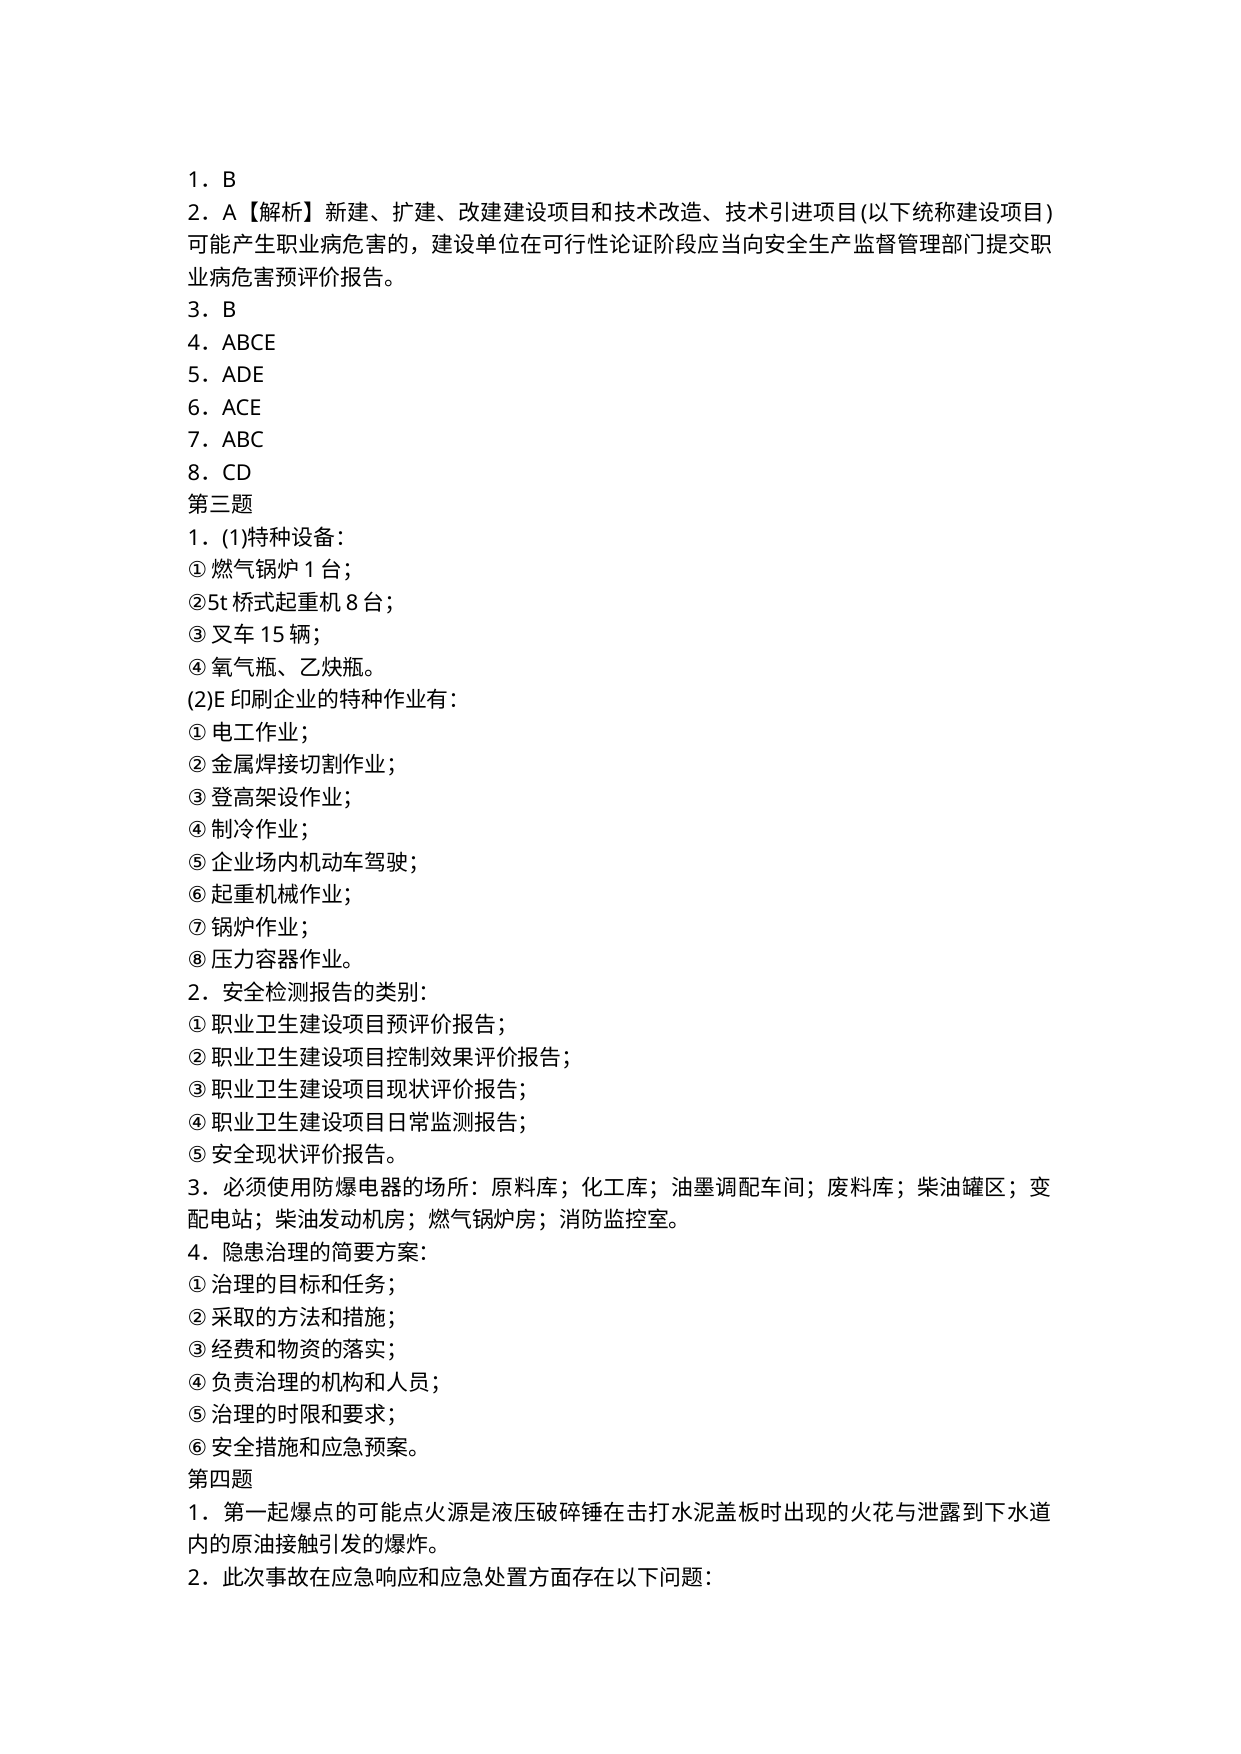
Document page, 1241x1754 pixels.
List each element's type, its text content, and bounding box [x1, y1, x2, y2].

text (2)E印刷企业的特种作业有： [187, 682, 1053, 714]
text 2．A【解析】新建、扩建、改建建设项目和技术改造、技术引进项目(以下统称建设项目)可能产生职业病危害的，建设单位在可行性论证阶段应当向安全生产监督管理部门提交职业病危害预评价报告。 [187, 194, 1053, 292]
text ③经费和物资的落实； [187, 1332, 1053, 1364]
text ⑧压力容器作业。 [187, 942, 1053, 974]
text ②采取的方法和措施； [187, 1299, 1053, 1332]
text ④氧气瓶、乙炔瓶。 [187, 649, 1053, 682]
text 1．(1)特种设备： [187, 519, 1053, 552]
text 6．ACE [187, 389, 1053, 422]
text ①职业卫生建设项目预评价报告； [187, 1007, 1053, 1039]
text 1．B [187, 162, 1053, 194]
text ⑤安全现状评价报告。 [187, 1137, 1053, 1169]
text ②金属焊接切割作业； [187, 747, 1053, 779]
text ③职业卫生建设项目现状评价报告； [187, 1072, 1053, 1104]
text 3．必须使用防爆电器的场所：原料库；化工库；油墨调配车间；废料库；柴油罐区；变配电站；柴油发动机房；燃气锅炉房；消防监控室。 [187, 1169, 1053, 1234]
text ③叉车15辆； [187, 617, 1053, 649]
text ①电工作业； [187, 714, 1053, 747]
text 1．第一起爆点的可能点火源是液压破碎锤在击打水泥盖板时出现的火花与泄露到下水道内的原油接触引发的爆炸。 [187, 1494, 1053, 1559]
text 4．ABCE [187, 324, 1053, 357]
text 7．ABC [187, 422, 1053, 454]
text ①治理的目标和任务； [187, 1267, 1053, 1299]
text ⑦锅炉作业； [187, 909, 1053, 942]
text ③登高架设作业； [187, 779, 1053, 812]
text ⑤企业场内机动车驾驶； [187, 844, 1053, 877]
text 3．B [187, 292, 1053, 324]
text 第四题 [187, 1462, 1053, 1494]
text ⑥起重机械作业； [187, 877, 1053, 909]
text 4．隐患治理的简要方案： [187, 1234, 1053, 1267]
text ④职业卫生建设项目日常监测报告； [187, 1104, 1053, 1137]
text 第三题 [187, 487, 1053, 519]
text 2．安全检测报告的类别： [187, 974, 1053, 1007]
text 2．此次事故在应急响应和应急处置方面存在以下问题： [187, 1559, 1053, 1592]
text 8．CD [187, 454, 1053, 487]
text ⑥安全措施和应急预案。 [187, 1429, 1053, 1462]
text ②职业卫生建设项目控制效果评价报告； [187, 1039, 1053, 1072]
text ④负责治理的机构和人员； [187, 1364, 1053, 1397]
text ①燃气锅炉1台； [187, 552, 1053, 584]
text 5．ADE [187, 357, 1053, 389]
text ②5t桥式起重机8台； [187, 584, 1053, 617]
text ④制冷作业； [187, 812, 1053, 844]
text ⑤治理的时限和要求； [187, 1397, 1053, 1429]
